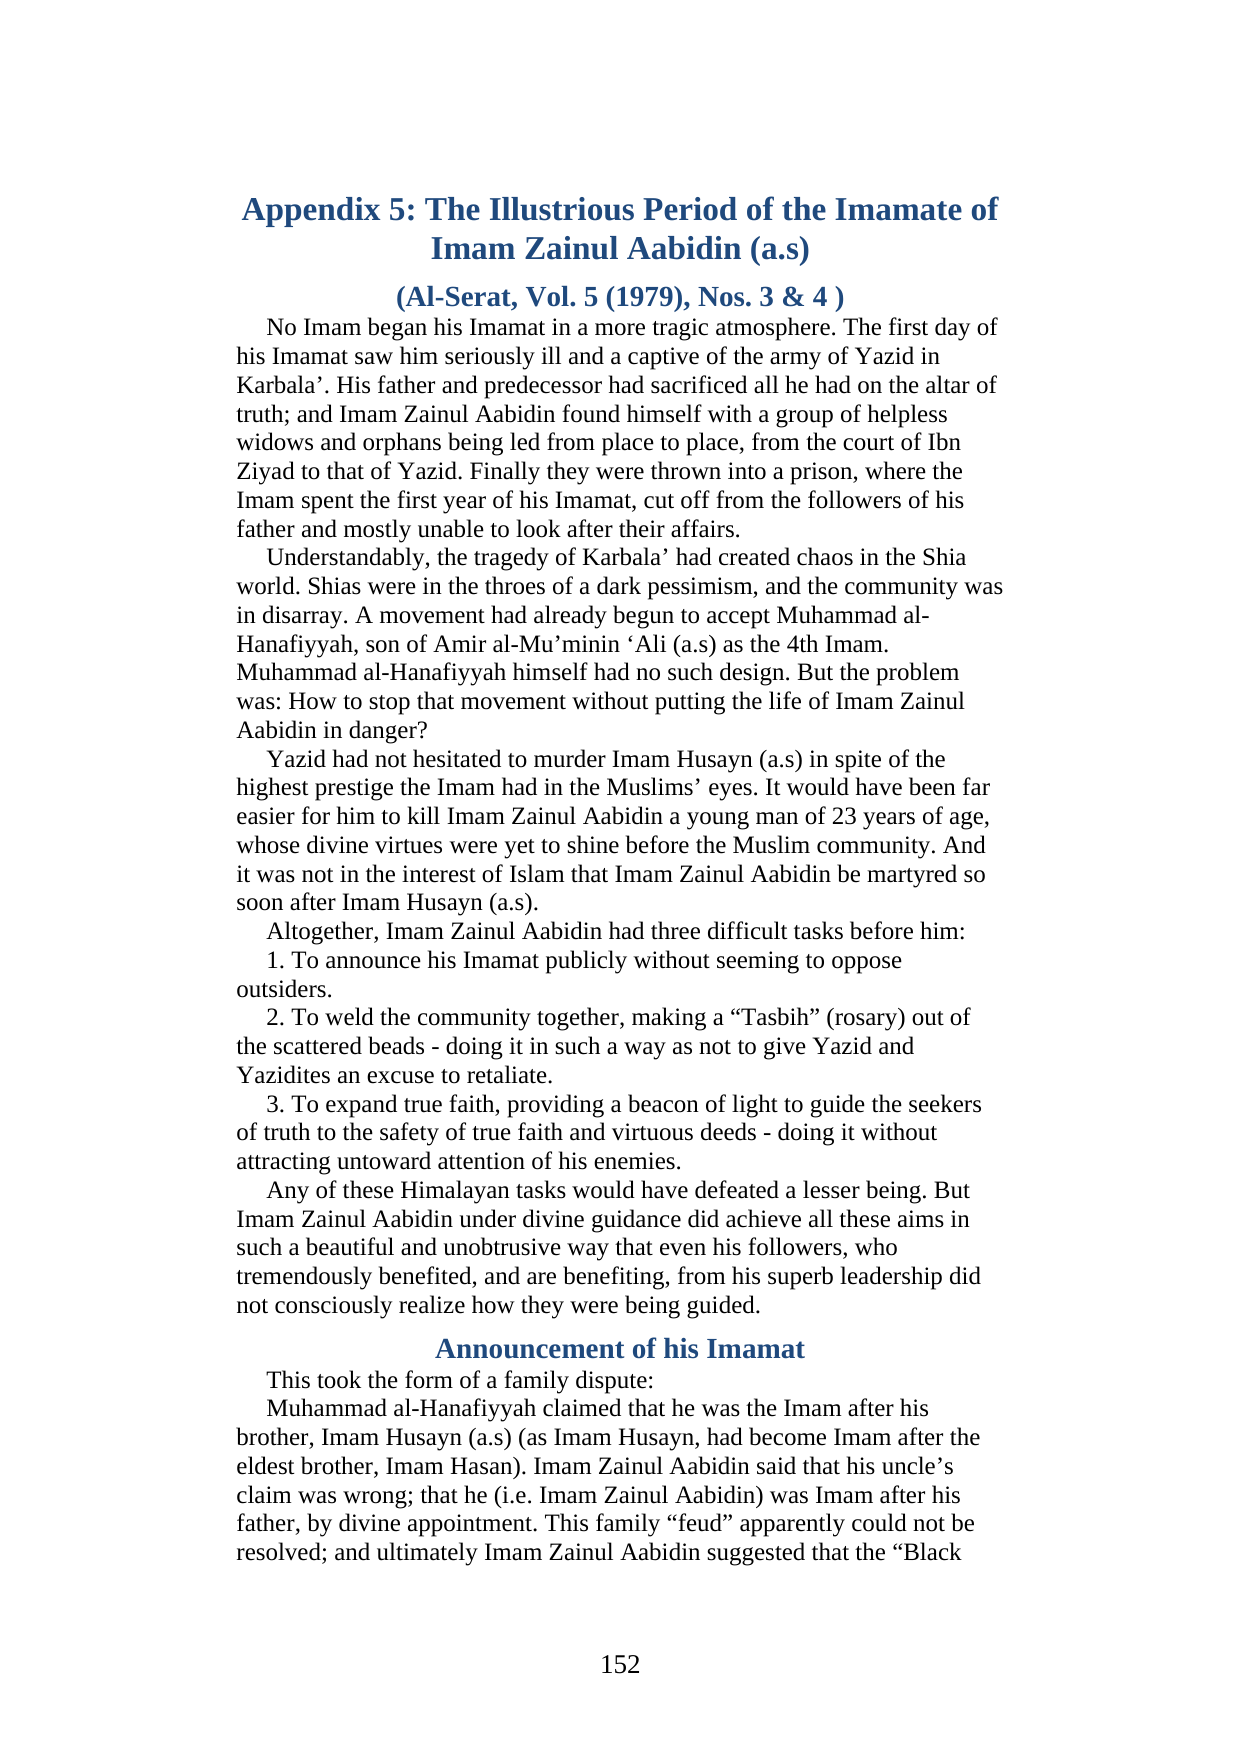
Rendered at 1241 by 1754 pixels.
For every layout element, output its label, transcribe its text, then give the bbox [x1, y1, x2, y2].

text Yazid had not hesitated to murder Imam Husayn (a.s) in spite of the highest prestige the Imam had in the Muslims’ eyes. It would have been far easier for him to kill Imam Zainul Aabidin a young man of 23 years of age, whose divine virtues were yet to shine before the Muslim community. And it was not in the interest of Islam that Imam Zainul Aabidin be martyred so soon after Imam Husayn (a.s). [236, 744, 1004, 916]
subtitle Announcement of his Imamat [236, 1331, 1004, 1365]
text 3. To expand true faith, providing a beacon of light to guide the seekers of truth to the safety of true faith and virtuous deeds - doing it without attracting untoward attention of his enemies. [236, 1089, 1004, 1175]
text Any of these Himalayan tasks would have defeated a lesser being. But Imam Zainul Aabidin under divine guidance did achieve all these aims in such a beautiful and unobtrusive way that even his followers, who tremendously benefited, and are benefiting, from his superb leadership did not consciously realize how they were being guided. [236, 1175, 1004, 1319]
text No Imam began his Imamat in a more tragic atmosphere. The first day of his Imamat saw him seriously ill and a captive of the army of Yazid in Karbala’. His father and predecessor had sacrificed all he had on the altar of truth; and Imam Zainul Aabidin found himself with a group of helpless widows and orphans being led from place to place, from the court of Ibn Ziyad to that of Yazid. Finally they were thrown into a prison, where the Imam spent the first year of his Imamat, cut off from the followers of his father and mostly unable to look after their affairs. [236, 312, 1004, 542]
subtitle Appendix 5: The Illustrious Period of the Imamate of Imam Zainul Aabidin (a.s) [236, 190, 1004, 266]
text Altogether, Imam Zainul Aabidin had three difficult tasks before him: [236, 916, 1004, 945]
subtitle (Al-Serat, Vol. 5 (1979), Nos. 3 & 4 ) [236, 279, 1004, 312]
text 1. To announce his Imamat publicly without seeming to oppose outsiders. [236, 945, 1004, 1002]
text 2. To weld the community together, making a “Tasbih” (rosary) out of the scattered beads - doing it in such a way as not to give Yazid and Yazidites an excuse to retaliate. [236, 1002, 1004, 1089]
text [236, 1393, 1004, 1566]
text This took the form of a family dispute: [236, 1365, 1004, 1393]
text Understandably, the tragedy of Karbala’ had created chaos in the Shia world. Shias were in the throes of a dark pessimism, and the community was in disarray. A movement had already begun to accept Muhammad al-Hanafiyyah, son of Amir al-Mu’minin ‘Ali (a.s) as the 4th Imam. Muhammad al-Hanafiyyah himself had no such design. But the problem was: How to stop that movement without putting the life of Imam Zainul Aabidin in danger? [236, 542, 1004, 744]
